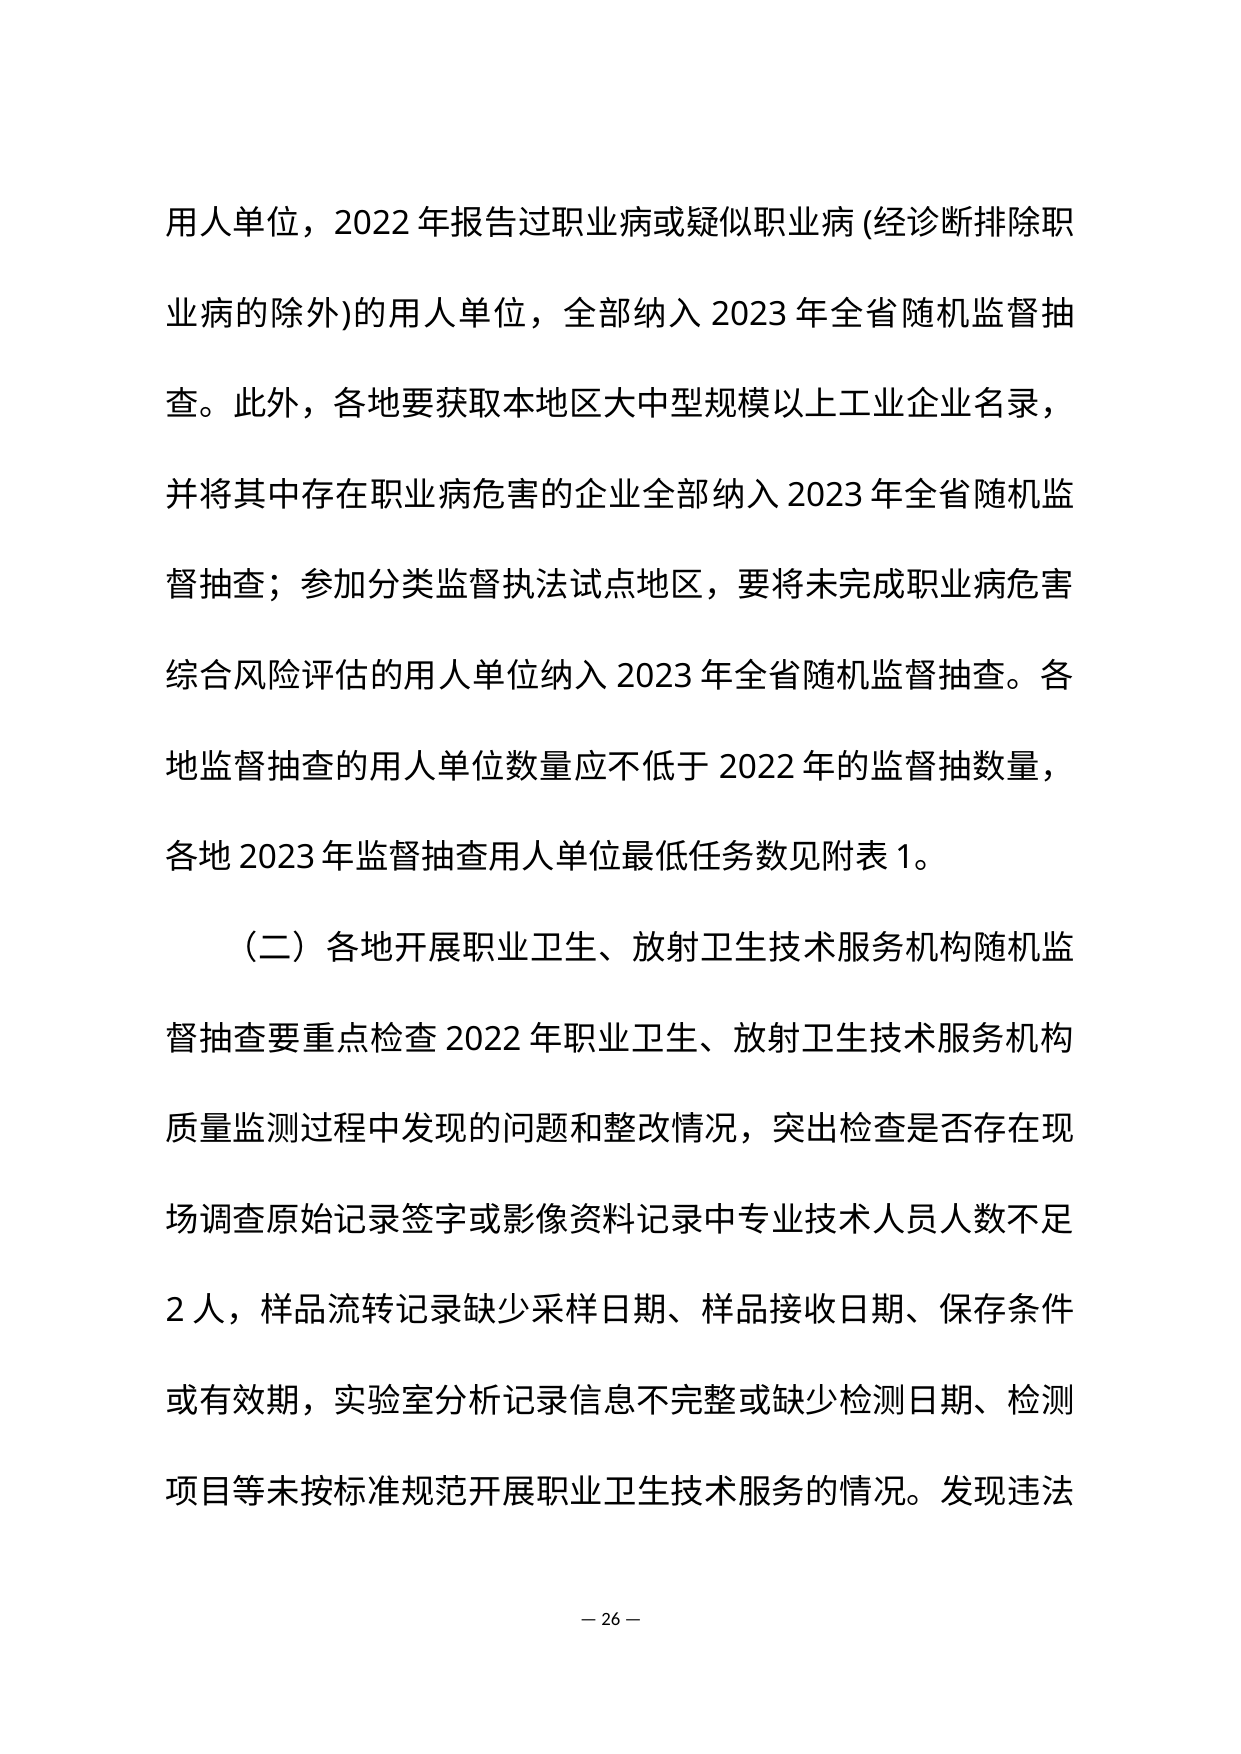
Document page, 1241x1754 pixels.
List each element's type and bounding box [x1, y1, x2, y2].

text [165, 899, 1075, 1534]
text [165, 174, 1075, 899]
